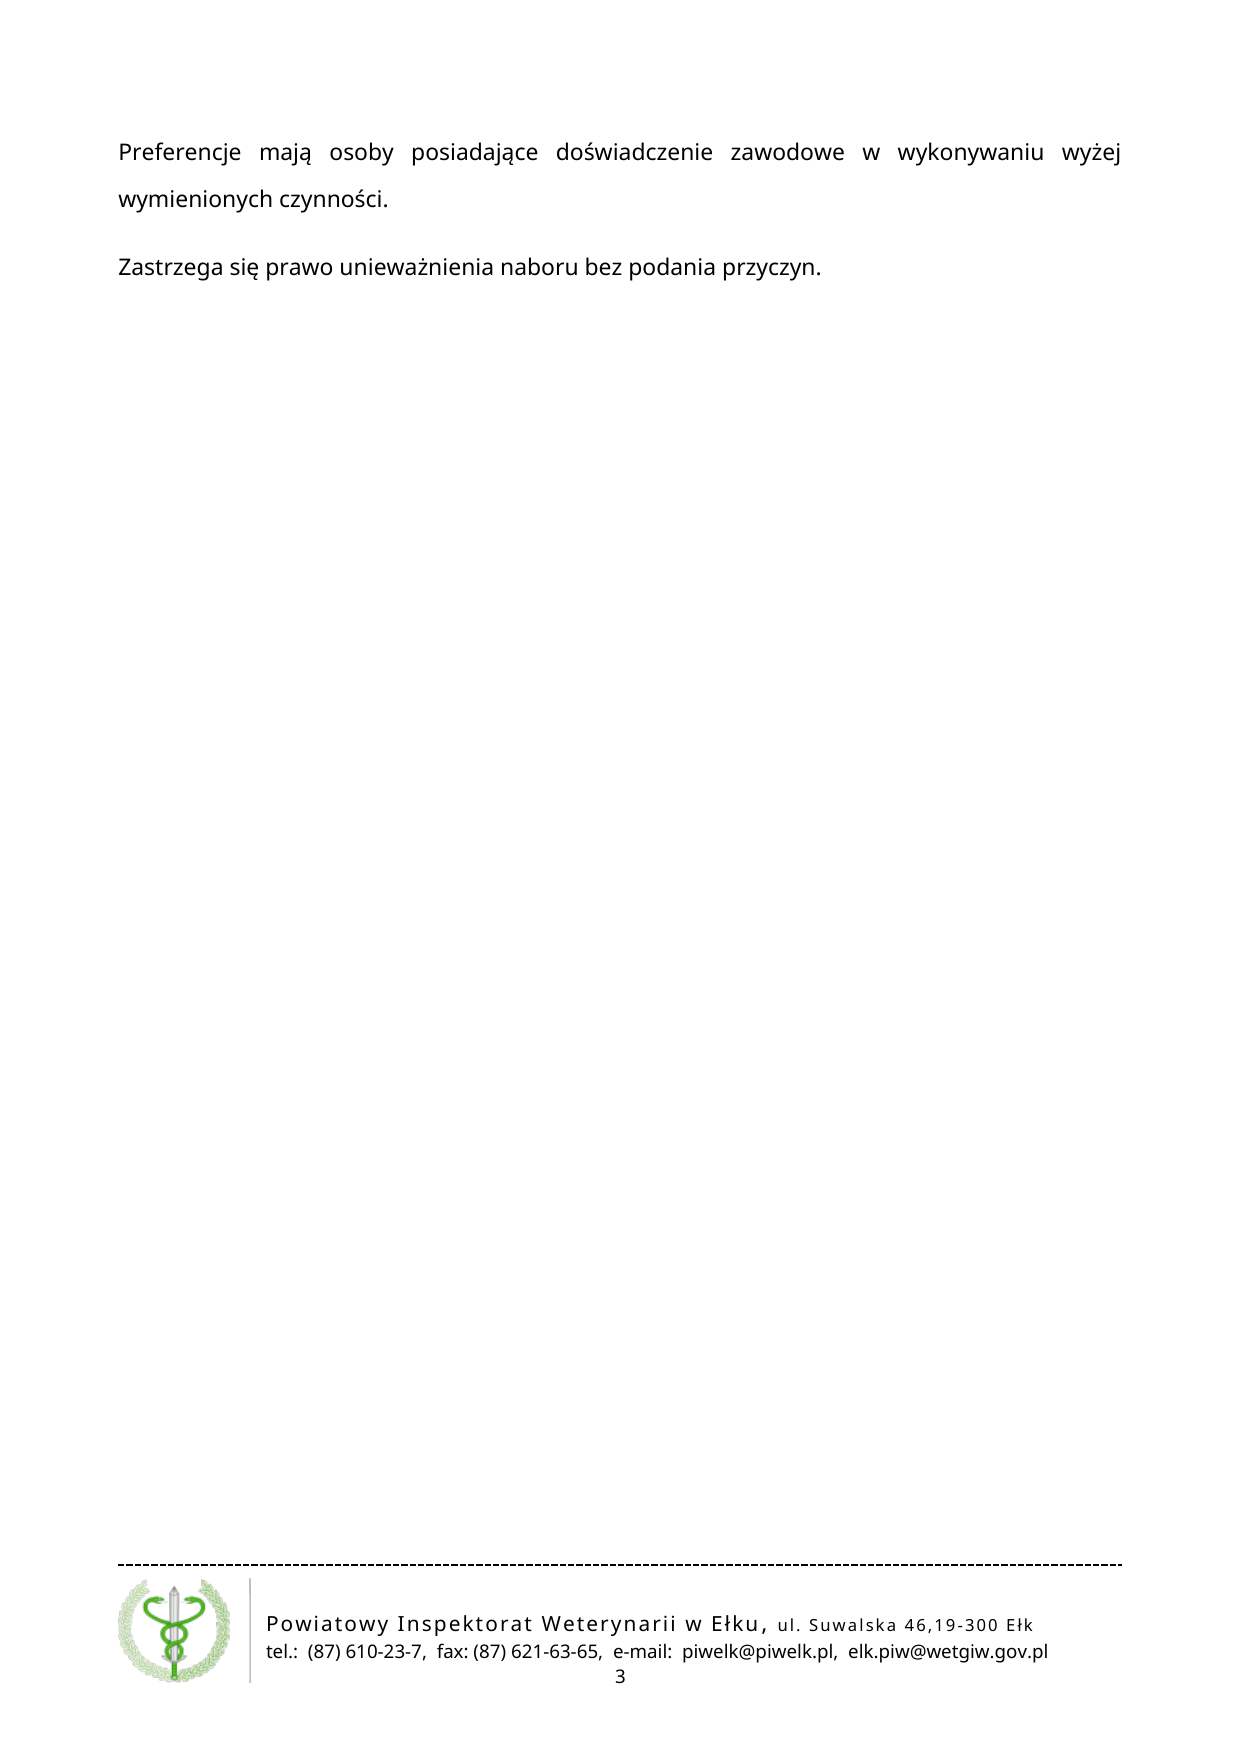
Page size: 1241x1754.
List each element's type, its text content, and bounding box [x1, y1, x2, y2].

text Zastrzega się prawo unieważnienia naboru bez podania przyczyn. [118, 250, 1122, 282]
picture [117, 1578, 232, 1683]
text Preferencje mają osoby posiadające doświadczenie zawodowe w wykonywaniu wyżej wymienionych czynności. [118, 136, 1122, 214]
